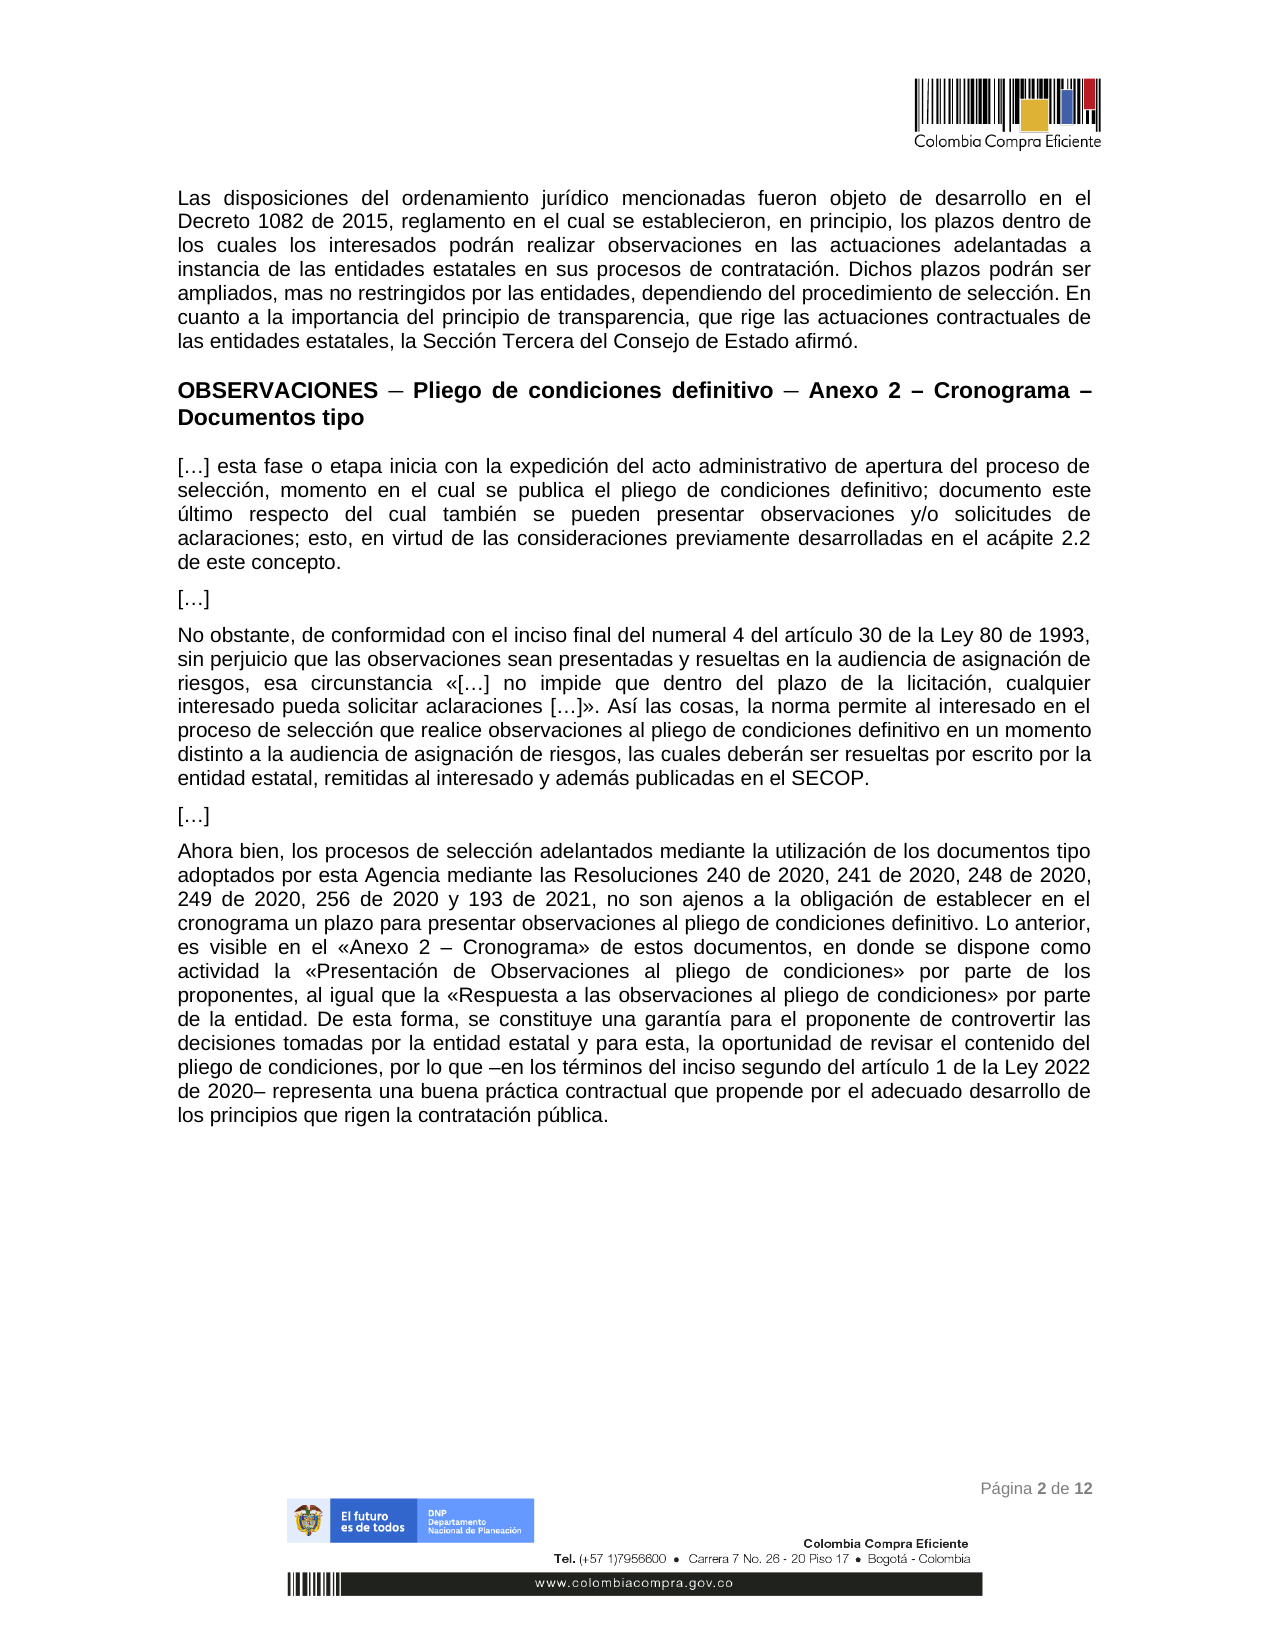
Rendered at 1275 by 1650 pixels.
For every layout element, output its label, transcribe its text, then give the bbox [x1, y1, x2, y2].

text Las disposiciones del ordenamiento jurídico mencionadas fueron objeto de desarrollo en el Decreto 1082 de 2015, reglamento en el cual se establecieron, en principio, los plazos dentro de los cuales los interesados podrán realizar observaciones en las actuaciones adelantadas a instancia de las entidades estatales en sus procesos de contratación. Dichos plazos podrán ser ampliados, mas no restringidos por las entidades, dependiendo del procedimiento de selección. En cuanto a la importancia del principio de transparencia, que rige las actuaciones contractuales de las entidades estatales, la Sección Tercera del Consejo de Estado afirmó. [177, 185, 1092, 353]
text Ahora bien, los procesos de selección adelantados mediante la utilización de los documentos tipo adoptados por esta Agencia mediante las Resoluciones 240 de 2020, 241 de 2020, 248 de 2020, 249 de 2020, 256 de 2020 y 193 de 2021, no son ajenos a la obligación de establecer en el cronograma un plazo para presentar observaciones al pliego de condiciones definitivo. Lo anterior, es visible en el «Anexo 2 – Cronograma» de estos documentos, en donde se dispone como actividad la «Presentación de Observaciones al pliego de condiciones» por parte de los proponentes, al igual que la «Respuesta a las observaciones al pliego de condiciones» por parte de la entidad. De esta forma, se constituye una garantía para el proponente de controvertir las decisiones tomadas por la entidad estatal y para esta, la oportunidad de revisar el contenido del pliego de condiciones, por lo que –en los términos del inciso segundo del artículo 1 de la Ley 2022 de 2020– representa una buena práctica contractual que propende por el adecuado desarrollo de los principios que rigen la contratación pública. [177, 839, 1092, 1127]
picture [907, 72, 1107, 154]
text No obstante, de conformidad con el inciso final del numeral 4 del artículo 30 de la Ley 80 de 1993, sin perjuicio que las observaciones sean presentadas y resueltas en la audiencia de asignación de riesgos, esa circunstancia «[…] no impide que dentro del plazo de la licitación, cualquier interesado pueda solicitar aclaraciones […]». Así las cosas, la norma permite al interesado en el proceso de selección que realice observaciones al pliego de condiciones definitivo en un momento distinto a la audiencia de asignación de riesgos, las cuales deberán ser resueltas por escrito por la entidad estatal, remitidas al interesado y además publicadas en el SECOP. [177, 622, 1092, 790]
text OBSERVACIONES ─ Pliego de condiciones definitivo ─ Anexo 2 – Cronograma – Documentos tipo [177, 377, 1092, 430]
picture [287, 1498, 983, 1596]
text […] esta fase o etapa inicia con la expedición del acto administrativo de apertura del proceso de selección, momento en el cual se publica el pliego de condiciones definitivo; documento este último respecto del cual también se pueden presentar observaciones y/o solicitudes de aclaraciones; esto, en virtud de las consideraciones previamente desarrolladas en el acápite 2.2 de este concepto. [177, 454, 1092, 573]
text […] [177, 586, 1092, 610]
text […] [177, 803, 1092, 827]
